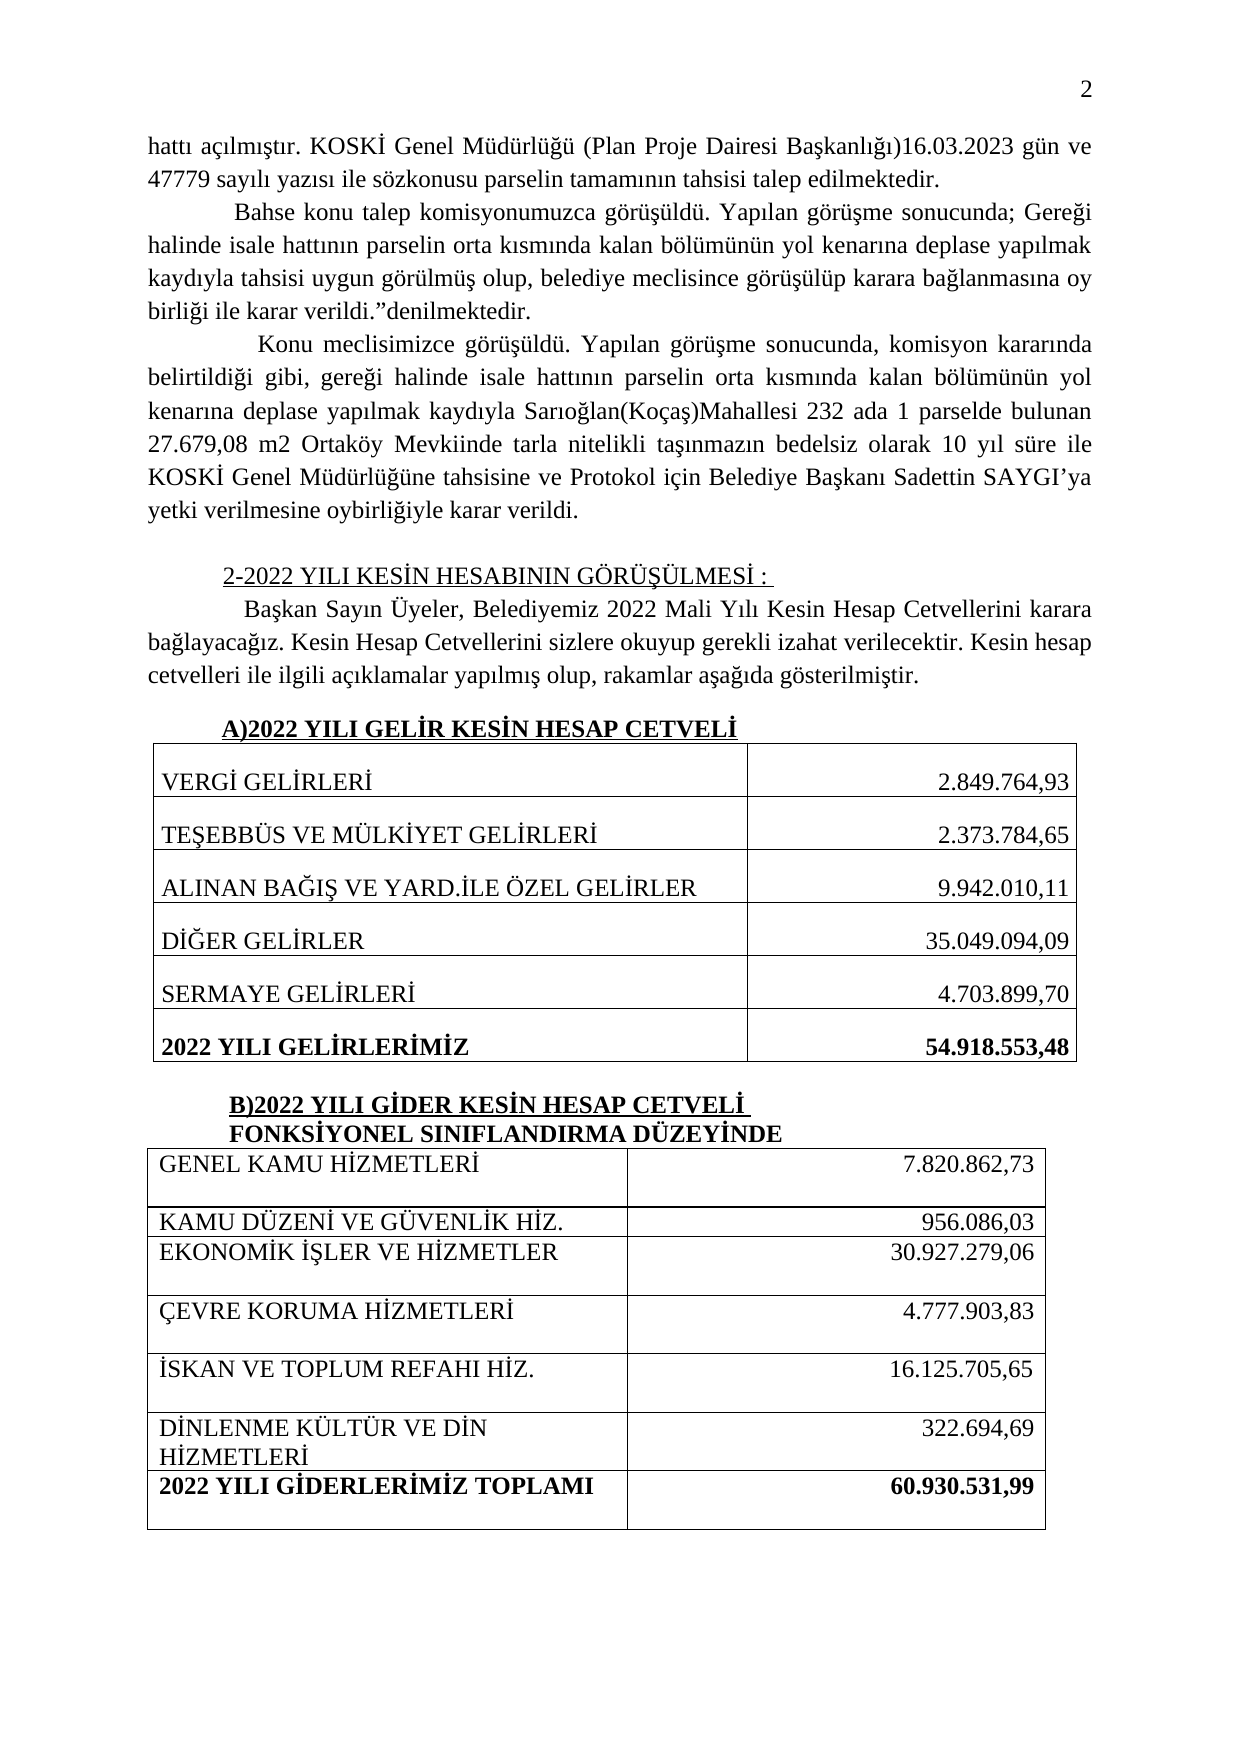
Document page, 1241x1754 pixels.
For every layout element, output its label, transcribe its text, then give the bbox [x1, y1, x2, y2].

table_cell 322.694,69 [628, 1413, 1045, 1470]
table_cell 956.086,03 [628, 1208, 1045, 1236]
table_cell 30.927.279,06 [628, 1237, 1045, 1295]
table_cell TEŞEBBÜS VE MÜLKİYET GELİRLERİ [154, 797, 747, 848]
table_cell ÇEVRE KORUMA HİZMETLERİ [148, 1296, 627, 1353]
table_header GENEL KAMU HİZMETLERİ [148, 1149, 627, 1206]
table_cell İSKAN VE TOPLUM REFAHI HİZ. [148, 1354, 627, 1412]
table_cell ALINAN BAĞIŞ VE YARD.İLE ÖZEL GELİRLER [154, 850, 747, 902]
text A)2022 YILI GELİR KESİN HESAP CETVELİ [148, 714, 1093, 742]
text FONKSİYONEL SINIFLANDIRMA DÜZEYİNDE [185, 1119, 1093, 1148]
table_cell 16.125.705,65 [628, 1354, 1045, 1412]
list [148, 131, 1093, 193]
table_cell DİNLENME KÜLTÜR VE DİN HİZMETLERİ [148, 1413, 627, 1470]
table_cell 4.703.899,70 [748, 956, 1076, 1008]
table_cell EKONOMİK İŞLER VE HİZMETLER [148, 1237, 627, 1295]
table_header 2.849.764,93 [748, 744, 1076, 796]
text B)2022 YILI GİDER KESİN HESAP CETVELİ [148, 1090, 1093, 1119]
table_cell 35.049.094,09 [748, 903, 1076, 954]
table_cell 54.918.553,48 [748, 1009, 1076, 1061]
list Konu meclisimizce görüşüldü. Yapılan görüşme sonucunda, komisyon kararında belirtildiği gibi, gereği halinde isale hattının parselin orta kısmında kalan bölümünün yol kenarına deplase yapılmak kaydıyla Sarıoğlan(Koçaş)Mahallesi 232 ada 1 parselde bulunan 27.679,08 m2 Ortaköy Mevkiinde tarla nitelikli taşınmazın bedelsiz olarak 10 yıl süre ile KOSKİ Genel Müdürlüğüne tahsisine ve Protokol için Belediye Başkanı Sadettin SAYGI’ya yetki verilmesine oybirliğiyle karar verildi. [148, 329, 1093, 523]
list 2-2022 YILI KESİN HESABININ GÖRÜŞÜLMESİ : [148, 561, 1093, 589]
list Başkan Sayın Üyeler, Belediyemiz 2022 Mali Yılı Kesin Hesap Cetvellerini karara bağlayacağız. Kesin Hesap Cetvellerini sizlere okuyup gerekli izahat verilecektir. Kesin hesap cetvelleri ile ilgili açıklamalar yapılmış olup, rakamlar aşağıda gösterilmiştir. [148, 594, 1093, 689]
table_header VERGİ GELİRLERİ [154, 744, 747, 796]
table_cell 2022 YILI GİDERLERİMİZ TOPLAMI [148, 1471, 627, 1529]
table_cell 4.777.903,83 [628, 1296, 1045, 1353]
table_cell 2022 YILI GELİRLERİMİZ [154, 1009, 747, 1061]
table_cell 60.930.531,99 [628, 1471, 1045, 1529]
table_cell SERMAYE GELİRLERİ [154, 956, 747, 1008]
list Bahse konu talep komisyonumuzca görüşüldü. Yapılan görüşme sonucunda; Gereği halinde isale hattının parselin orta kısmında kalan bölümünün yol kenarına deplase yapılmak kaydıyla tahsisi uygun görülmüş olup, belediye meclisince görüşülüp karara bağlanmasına oy birliği ile karar verildi.”denilmektedir. [148, 197, 1093, 325]
table_cell 2.373.784,65 [748, 797, 1076, 848]
table_header 7.820.862,73 [628, 1149, 1045, 1206]
table_cell 9.942.010,11 [748, 850, 1076, 902]
table_cell DİĞER GELİRLER [154, 903, 747, 954]
table_cell KAMU DÜZENİ VE GÜVENLİK HİZ. [148, 1208, 627, 1236]
